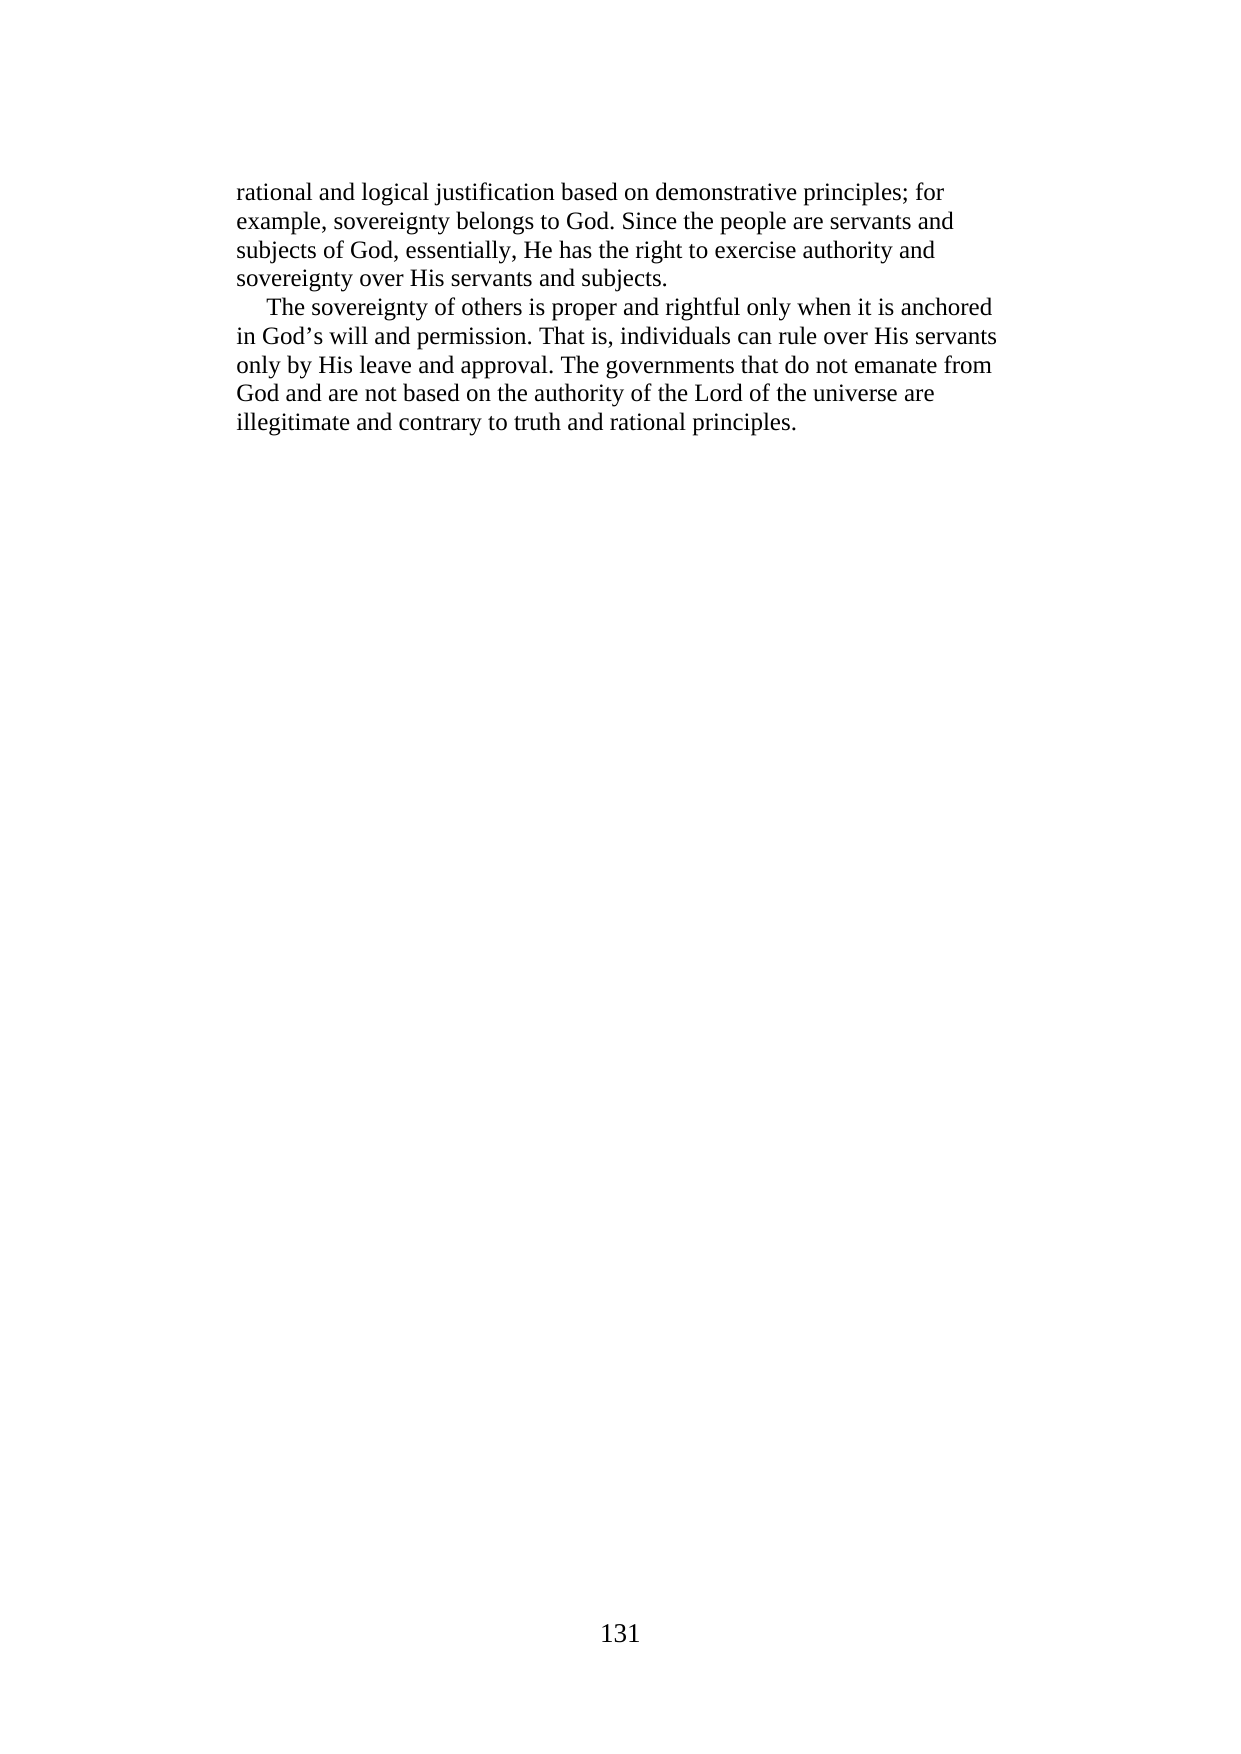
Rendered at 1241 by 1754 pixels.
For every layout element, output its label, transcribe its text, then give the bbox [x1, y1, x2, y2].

text subjects of God, essentially, He has the right to exercise authority and sovereignty over His servants and subjects. [236, 235, 1004, 292]
text The sovereignty of others is proper and rightful only when it is anchored in God’s will and permission. That is, individuals can rule over His servants only by His leave and approval. The governments that do not emanate from God and are not based on the authority of the Lord of the universe are illegitimate and contrary to truth and rational principles. [236, 292, 1004, 436]
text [236, 177, 1004, 235]
